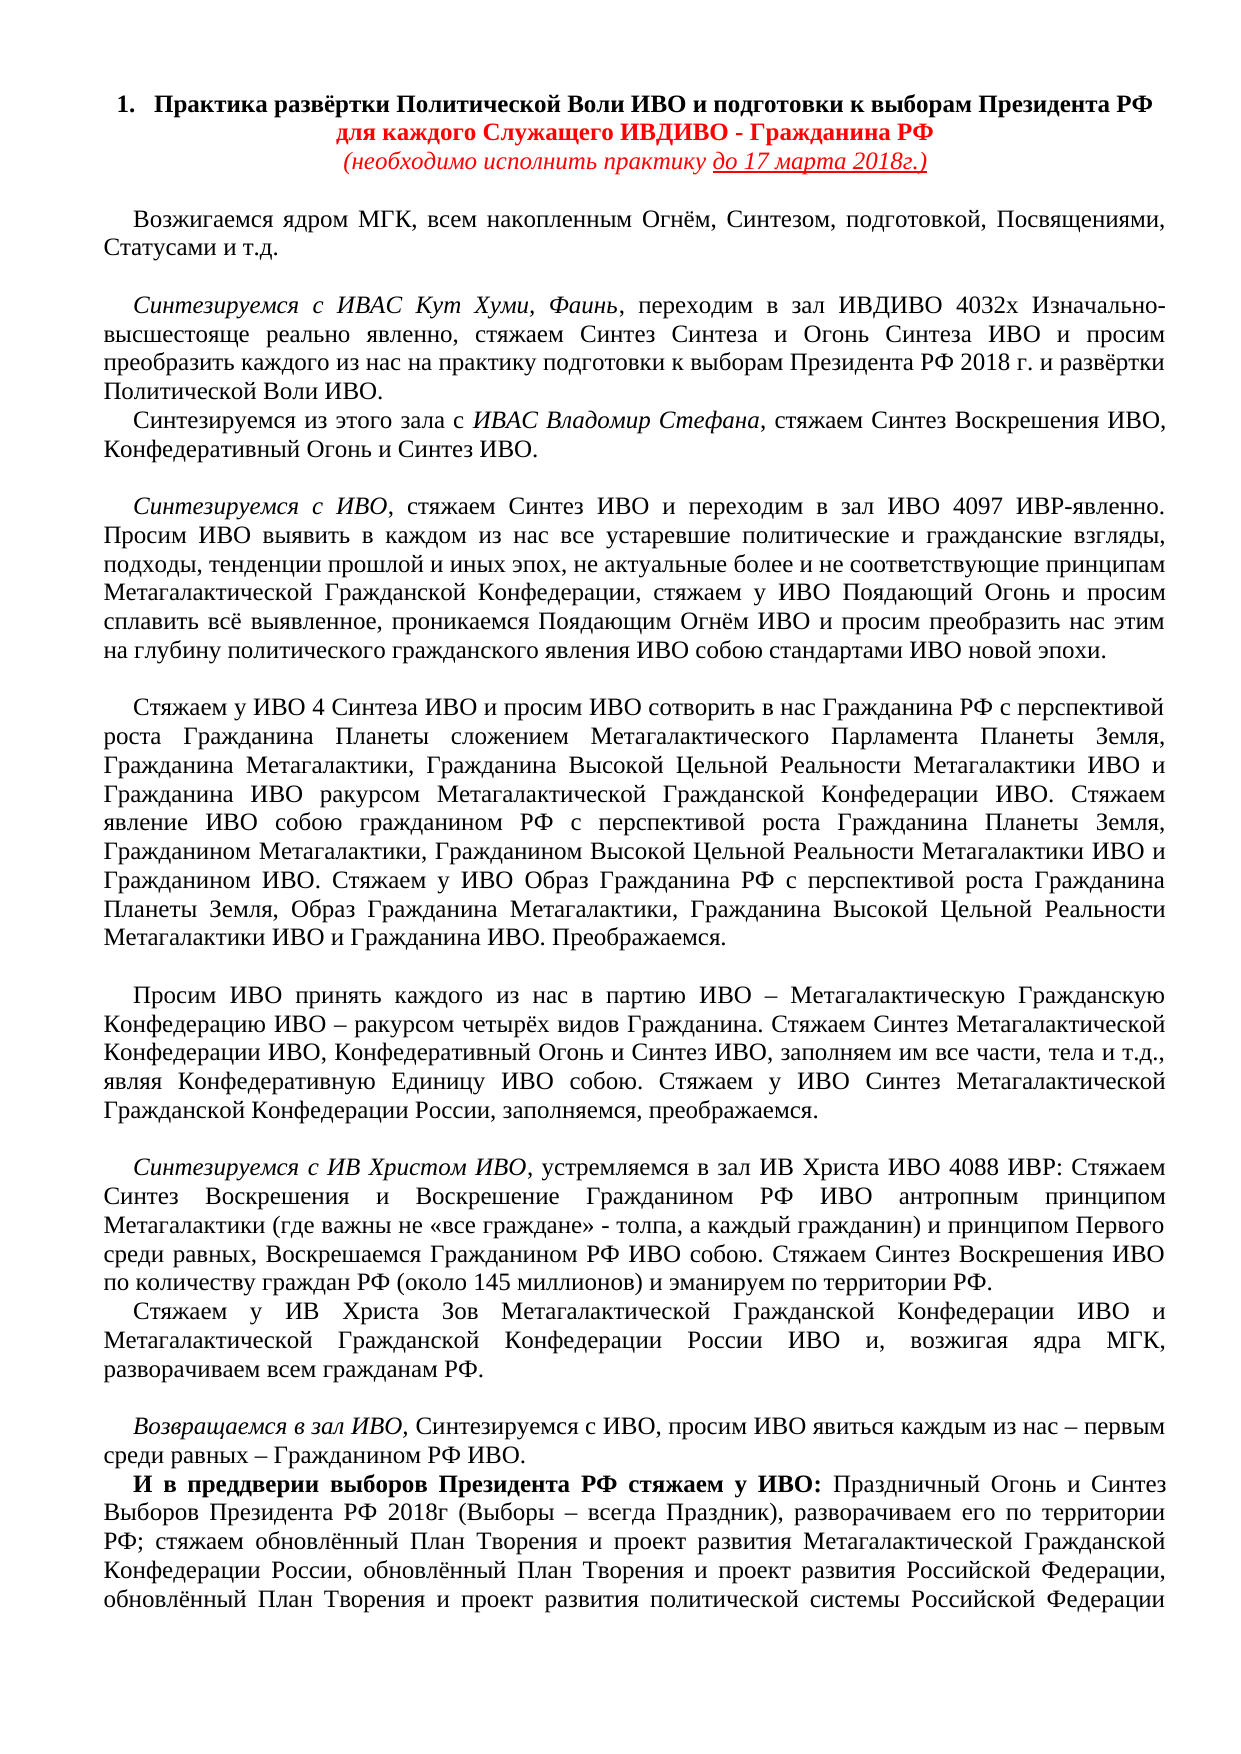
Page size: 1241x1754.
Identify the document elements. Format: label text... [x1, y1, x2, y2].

text для каждого Служащего ИВДИВО - Гражданина РФ [103, 117, 1167, 146]
text Синтезируемся с ИВАС Кут Хуми, Фаинь, переходим в зал ИВДИВО 4032х Изначально-высшестояще реально явленно, стяжаем Синтез Синтеза и Огонь Синтеза ИВО и просим преобразить каждого из нас на практику подготовки к выборам Президента РФ 2018 г. и развёртки Политической Воли ИВО. [103, 290, 1167, 405]
text Просим ИВО принять каждого из нас в партию ИВО – Метагалактическую Гражданскую Конфедерацию ИВО – ракурсом четырёх видов Гражданина. Стяжаем Синтез Метагалактической Конфедерации ИВО, Конфедеративный Огонь и Синтез ИВО, заполняем им все части, тела и т.д., являя Конфедеративную Единицу ИВО собою. Стяжаем у ИВО Синтез Метагалактической Гражданской Конфедерации России, заполняемся, преображаемся. [103, 980, 1167, 1124]
text (необходимо исполнить практику до 17 марта 2018г.) [103, 146, 1167, 175]
text Стяжаем у ИВ Христа Зов Метагалактической Гражданской Конфедерации ИВО и Метагалактической Гражданской Конфедерации России ИВО и, возжигая ядра МГК, разворачиваем всем гражданам РФ. [103, 1296, 1167, 1382]
text Синтезируемся с ИВ Христом ИВО, устремляемся в зал ИВ Христа ИВО 4088 ИВР: Стяжаем Синтез Воскрешения и Воскрешение Гражданином РФ ИВО антропным принципом Метагалактики (где важны не «все граждане» - толпа, а каждый гражданин) и принципом Первого среди равных, Воскрешаемся Гражданином РФ ИВО собою. Стяжаем Синтез Воскрешения ИВО по количеству граждан РФ (около 145 миллионов) и эманируем по территории РФ. [103, 1152, 1167, 1296]
text Возвращаемся в зал ИВО, Синтезируемся с ИВО, просим ИВО явиться каждым из нас – первым среди равных – Гражданином РФ ИВО. [103, 1411, 1167, 1469]
list Практика развёртки Политической Воли ИВО и подготовки к выборам Президента РФ [103, 89, 1167, 117]
text Синтезируемся из этого зала с ИВАС Владомир Стефана, стяжаем Синтез Воскрешения ИВО, Конфедеративный Огонь и Синтез ИВО. [103, 405, 1167, 462]
text Синтезируемся с ИВО, стяжаем Синтез ИВО и переходим в зал ИВО 4097 ИВР-явленно. Просим ИВО выявить в каждом из нас все устаревшие политические и гражданские взгляды, подходы, тенденции прошлой и иных эпох, не актуальные более и не соответствующие принципам Метагалактической Гражданской Конфедерации, стяжаем у ИВО Поядающий Огонь и просим сплавить всё выявленное, проникаемся Поядающим Огнём ИВО и просим преобразить нас этим на глубину политического гражданского явления ИВО собою стандартами ИВО новой эпохи. [103, 491, 1167, 664]
text Возжигаемся ядром МГК, всем накопленным Огнём, Синтезом, подготовкой, Посвящениями, Статусами и т.д. [103, 204, 1167, 261]
text Стяжаем у ИВО 4 Синтеза ИВО и просим ИВО сотворить в нас Гражданина РФ с перспективой роста Гражданина Планеты сложением Метагалактического Парламента Планеты Земля, Гражданина Метагалактики, Гражданина Высокой Цельной Реальности Метагалактики ИВО и Гражданина ИВО ракурсом Метагалактической Гражданской Конфедерации ИВО. Стяжаем явление ИВО собою гражданином РФ с перспективой роста Гражданина Планеты Земля, Гражданином Метагалактики, Гражданином Высокой Цельной Реальности Метагалактики ИВО и Гражданином ИВО. Стяжаем у ИВО Образ Гражданина РФ с перспективой роста Гражданина Планеты Земля, Образ Гражданина Метагалактики, Гражданина Высокой Цельной Реальности Метагалактики ИВО и Гражданина ИВО. Преображаемся. [103, 692, 1167, 951]
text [103, 1469, 1167, 1612]
